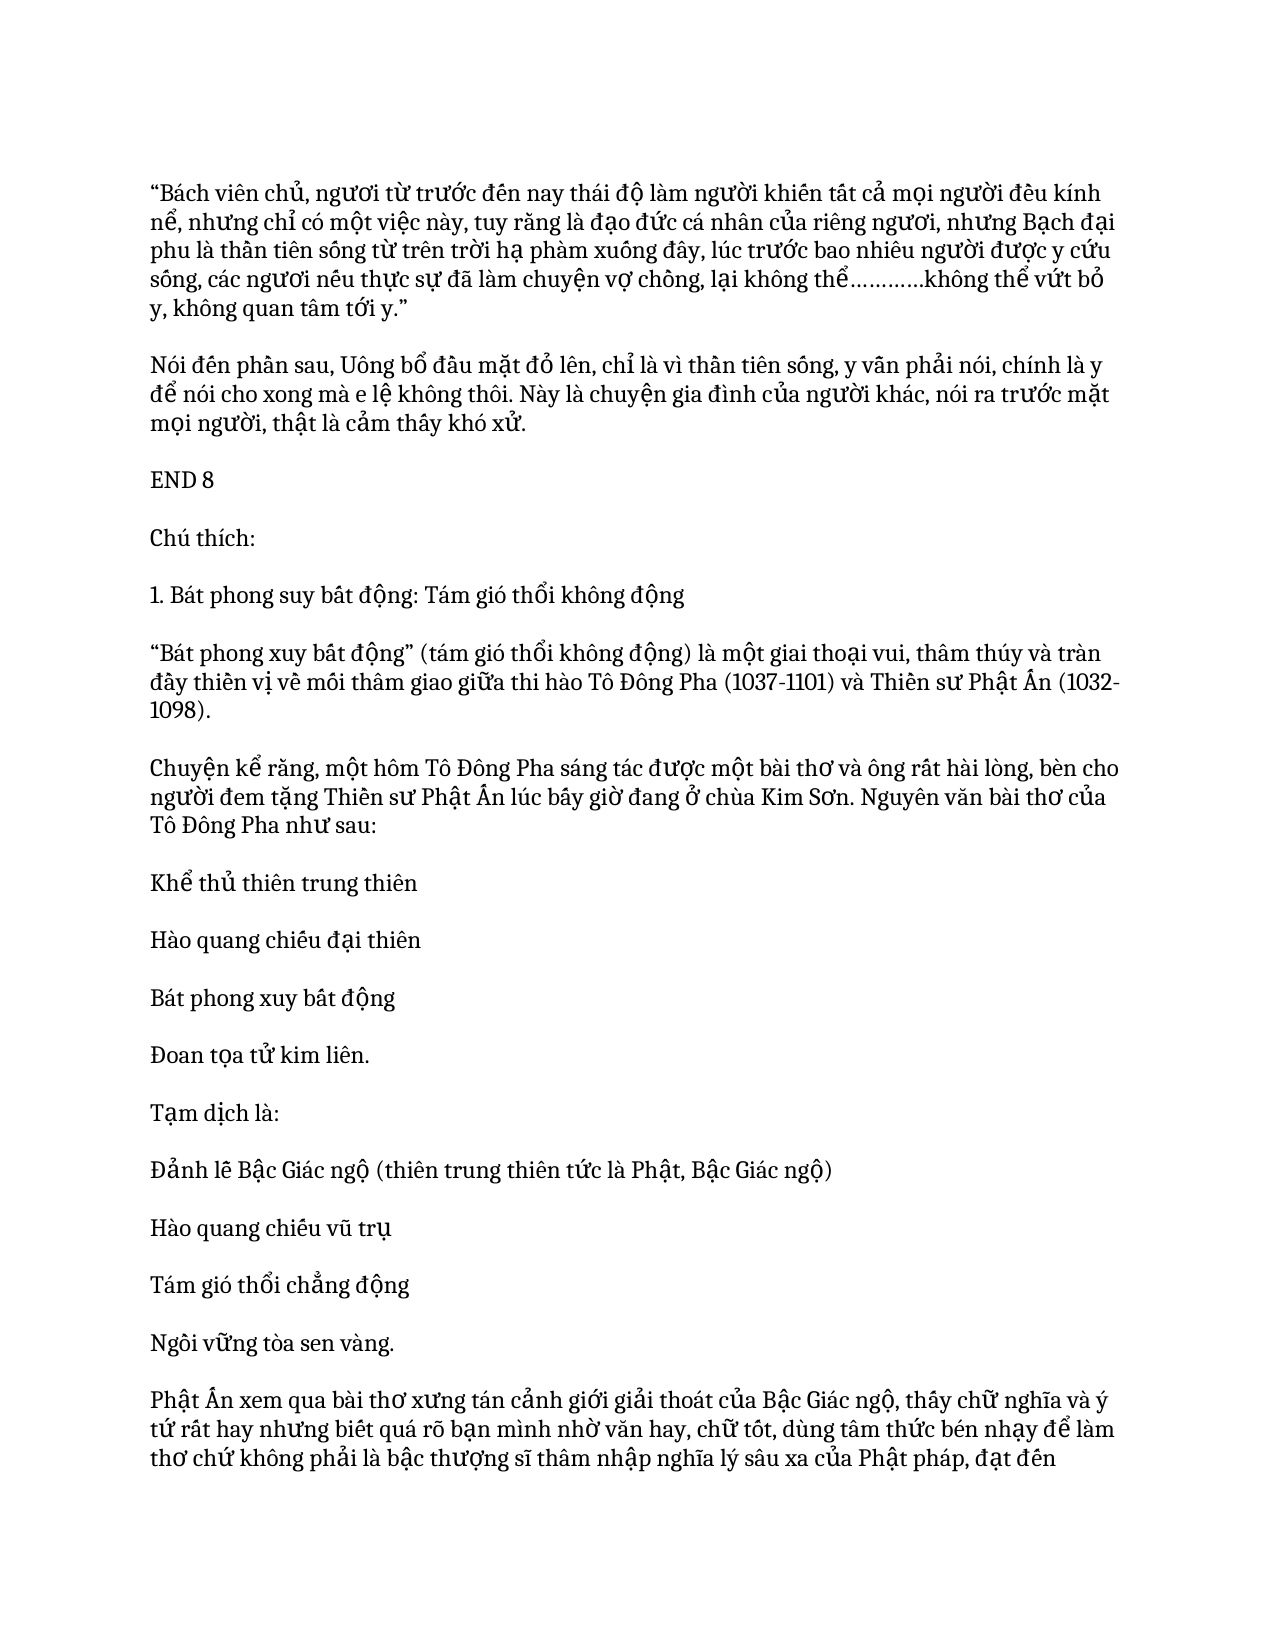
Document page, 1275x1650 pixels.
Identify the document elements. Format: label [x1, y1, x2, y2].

text [150, 150, 1125, 1472]
